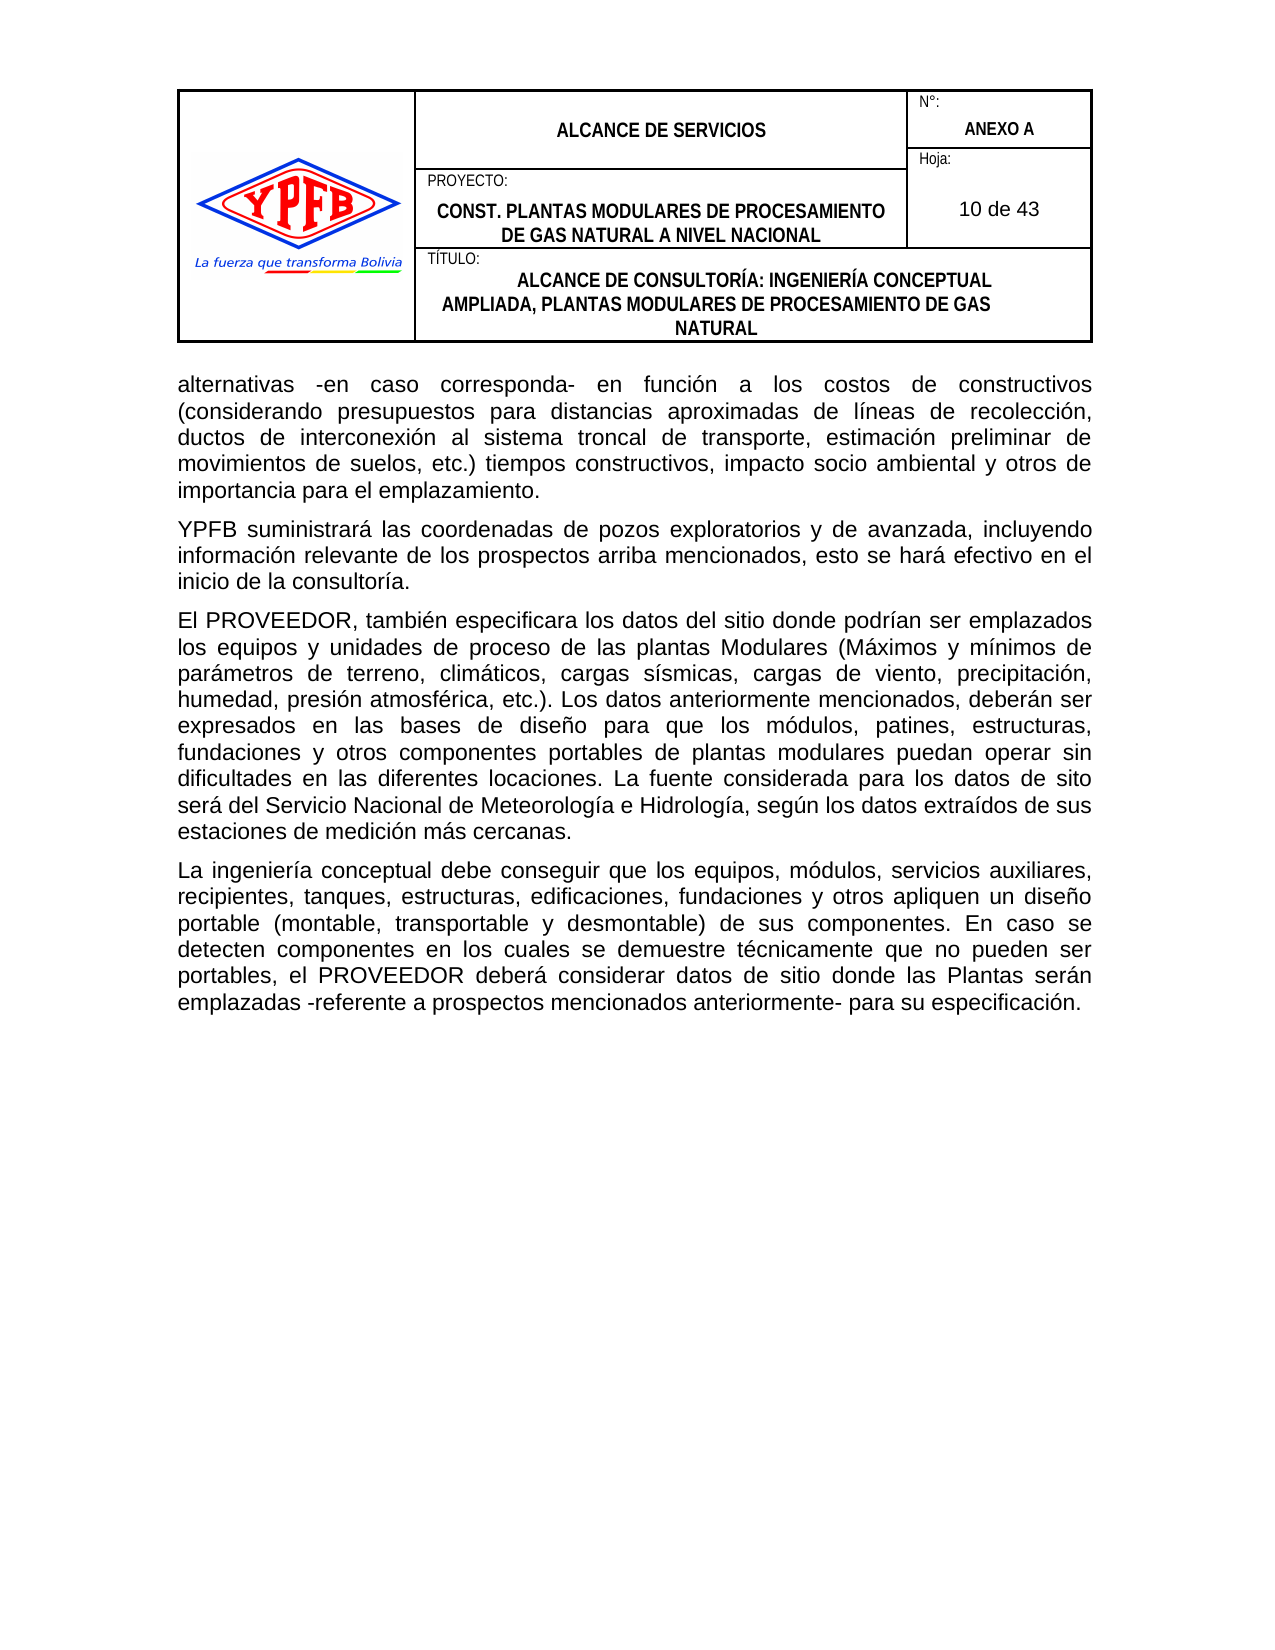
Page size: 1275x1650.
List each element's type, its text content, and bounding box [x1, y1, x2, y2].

text El PROVEEDOR, también especificara los datos del sitio donde podrían ser emplazados los equipos y unidades de proceso de las plantas Modulares (Máximos y mínimos de parámetros de terreno, climáticos, cargas sísmicas, cargas de viento, precipitación, humedad, presión atmosférica, etc.). Los datos anteriormente mencionados, deberán ser expresados en las bases de diseño para que los módulos, patines, estructuras, fundaciones y otros componentes portables de plantas modulares puedan operar sin dificultades en las diferentes locaciones. La fuente considerada para los datos de sito será del Servicio Nacional de Meteorología e Hidrología, según los datos extraídos de sus estaciones de medición más cercanas. [177, 607, 1093, 844]
text YPFB suministrará las coordenadas de pozos exploratorios y de avanzada, incluyendo información relevante de los prospectos arriba mencionados, esto se hará efectivo en el inicio de la consultoría. [177, 516, 1093, 594]
list La ingeniería conceptual debe conseguir que los equipos, módulos, servicios auxiliares, recipientes, tanques, estructuras, edificaciones, fundaciones y otros apliquen un diseño portable (montable, transportable y desmontable) de sus componentes. En caso se detecten componentes en los cuales se demuestre técnicamente que no pueden ser portables, el PROVEEDOR deberá considerar datos de sitio donde las Plantas serán emplazadas -referente a prospectos mencionados anteriormente- para su especificación. [177, 857, 1093, 1015]
picture [191, 152, 403, 280]
